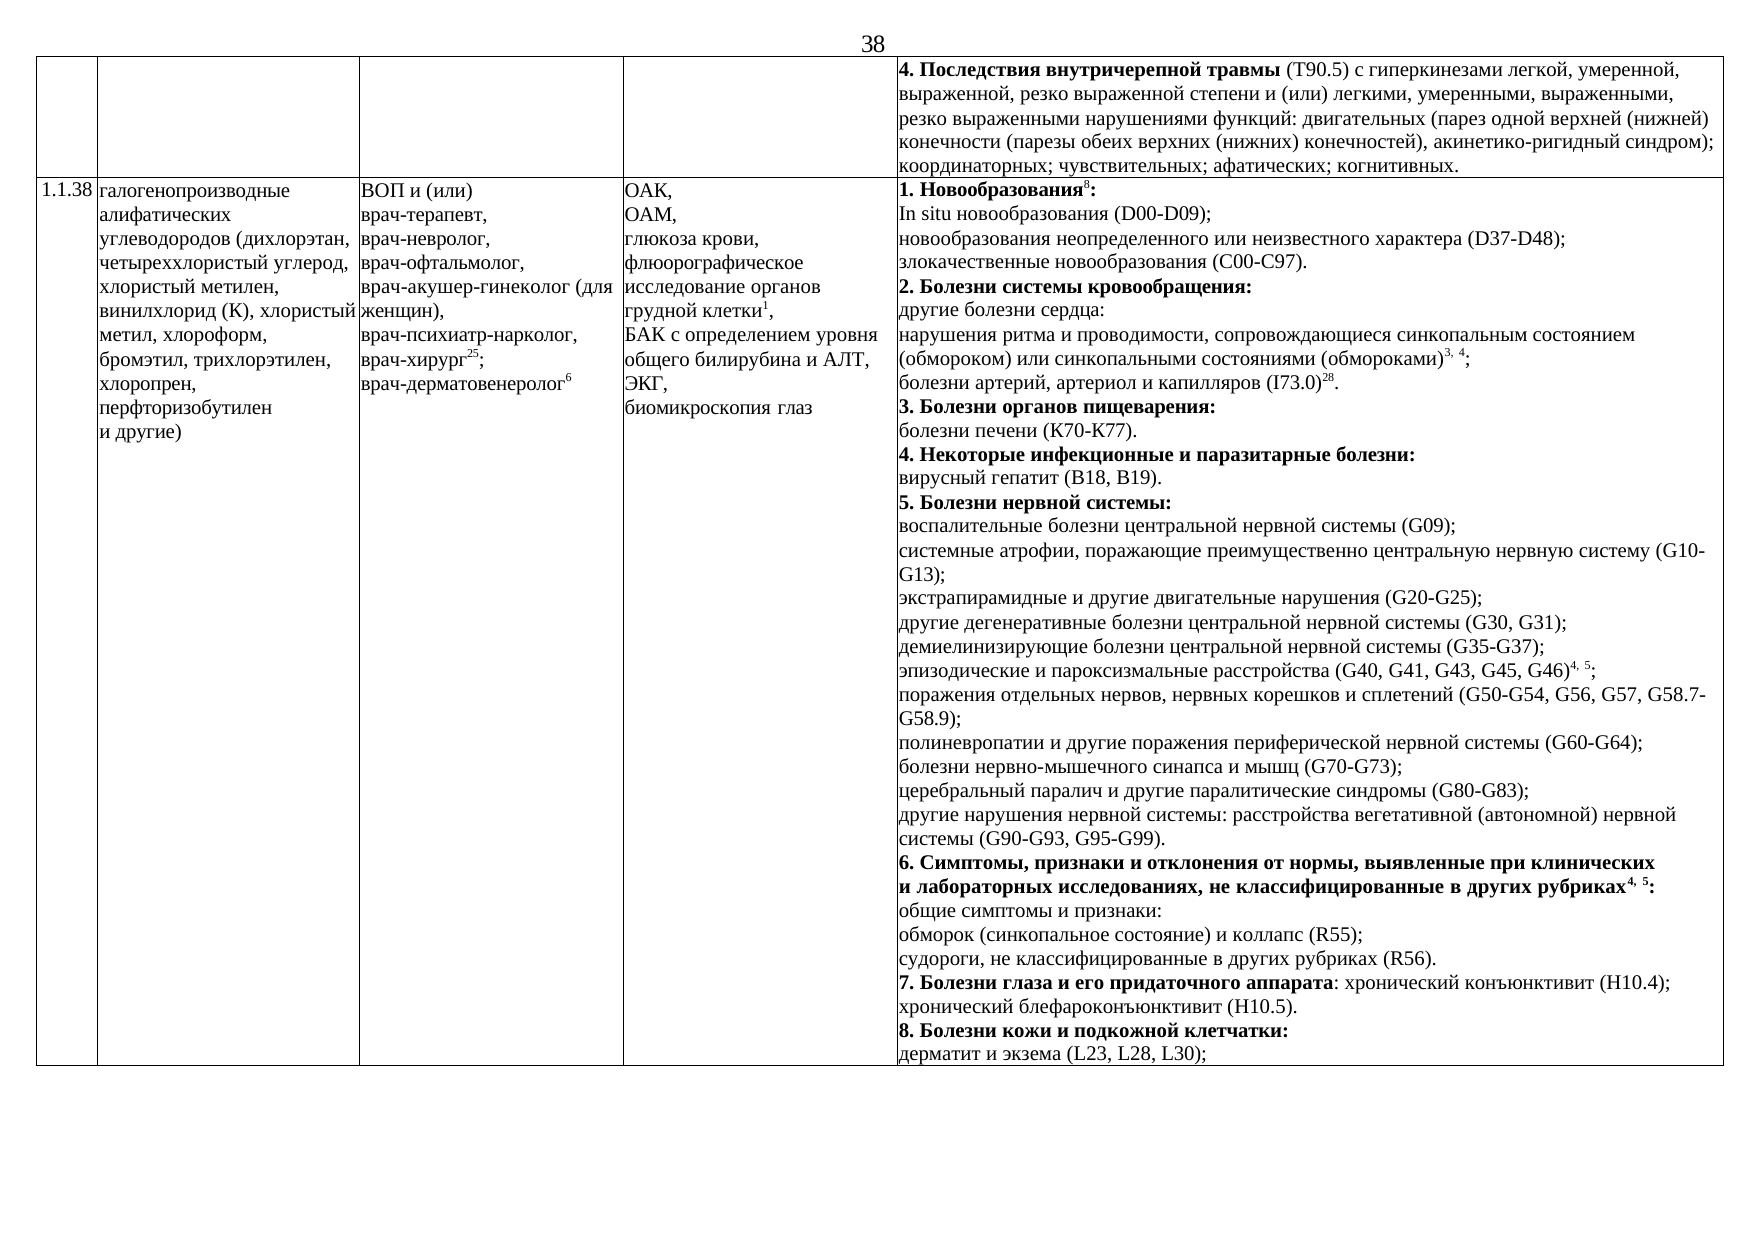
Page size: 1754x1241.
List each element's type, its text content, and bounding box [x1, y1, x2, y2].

table_header [360, 57, 623, 177]
table_cell ОАК, ОАМ, глюкоза крови, флюорографическое исследование органов грудной клетки1, БАК с определением уровня общего билирубина и АЛТ, ЭКГ, биомикроскопия глаз [624, 178, 897, 1065]
table_header [37, 57, 97, 177]
table_cell Новообразования8: In situ новообразования (D00-D09); новообразования неопределенного или неизвестного характера (D37-D48); злокачественные новообразования (С00-С97). Болезни системы кровообращения: другие болезни сердца: нарушения ритма и проводимости, сопровождающиеся синкопальным состоянием (обмороком) или синкопальными состояниями (обмороками)3, 4; болезни артерий, артериол и капилляров (I73.0)28. Болезни органов пищеварения: болезни печени (К70-К77). Некоторые инфекционные и паразитарные болезни: вирусный гепатит (В18, В19). Болезни нервной системы: воспалительные болезни центральной нервной системы (G09); системные атрофии, поражающие преимущественно центральную нервную систему (G10- G13); экстрапирамидные и другие двигательные нарушения (G20-G25); другие дегенеративные болезни центральной нервной системы (G30, G31); демиелинизирующие болезни центральной нервной системы (G35-G37); эпизодические и пароксизмальные расстройства (G40, G41, G43, G45, G46)4, 5; поражения отдельных нервов, нервных корешков и сплетений (G50-G54, G56, G57, G58.7- G58.9); полиневропатии и другие поражения периферической нервной системы (G60-G64); болезни нервно-мышечного синапса и мышц (G70-G73); церебральный паралич и другие паралитические синдромы (G80-G83); другие нарушения нервной системы: расстройства вегетативной (автономной) нервной системы (G90-G93, G95-G99). Симптомы, признаки и отклонения от нормы, выявленные при клинических и лабораторных исследованиях, не классифицированные в других рубриках4, 5: общие симптомы и признаки: обморок (синкопальное состояние) и коллапс (R55); судороги, не классифицированные в других рубриках (R56). Болезни глаза и его придаточного аппарата: хронический конъюнктивит (H10.4); хронический блефароконъюнктивит (H10.5). Болезни кожи и подкожной клетчатки: дерматит и экзема (L23, L28, L30); [898, 178, 1723, 1065]
table_cell ВОП и (или) врач-терапевт, врач-невролог, врач-офтальмолог, врач-акушер-гинеколог (для женщин), врач-психиатр-нарколог, врач-хирург25; врач-дерматовенеролог6 [360, 178, 623, 1065]
table_cell 1.1.38 [37, 178, 97, 1065]
table_header [624, 57, 897, 177]
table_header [898, 57, 1723, 177]
table_header [98, 57, 359, 177]
table_cell галогенопроизводные алифатических углеводородов (дихлорэтан, четыреххлористый углерод, хлористый метилен, винилхлорид (К), хлористый метил, хлороформ, бромэтил, трихлорэтилен, хлоропрен, перфторизобутилен и другие) [98, 178, 359, 1065]
